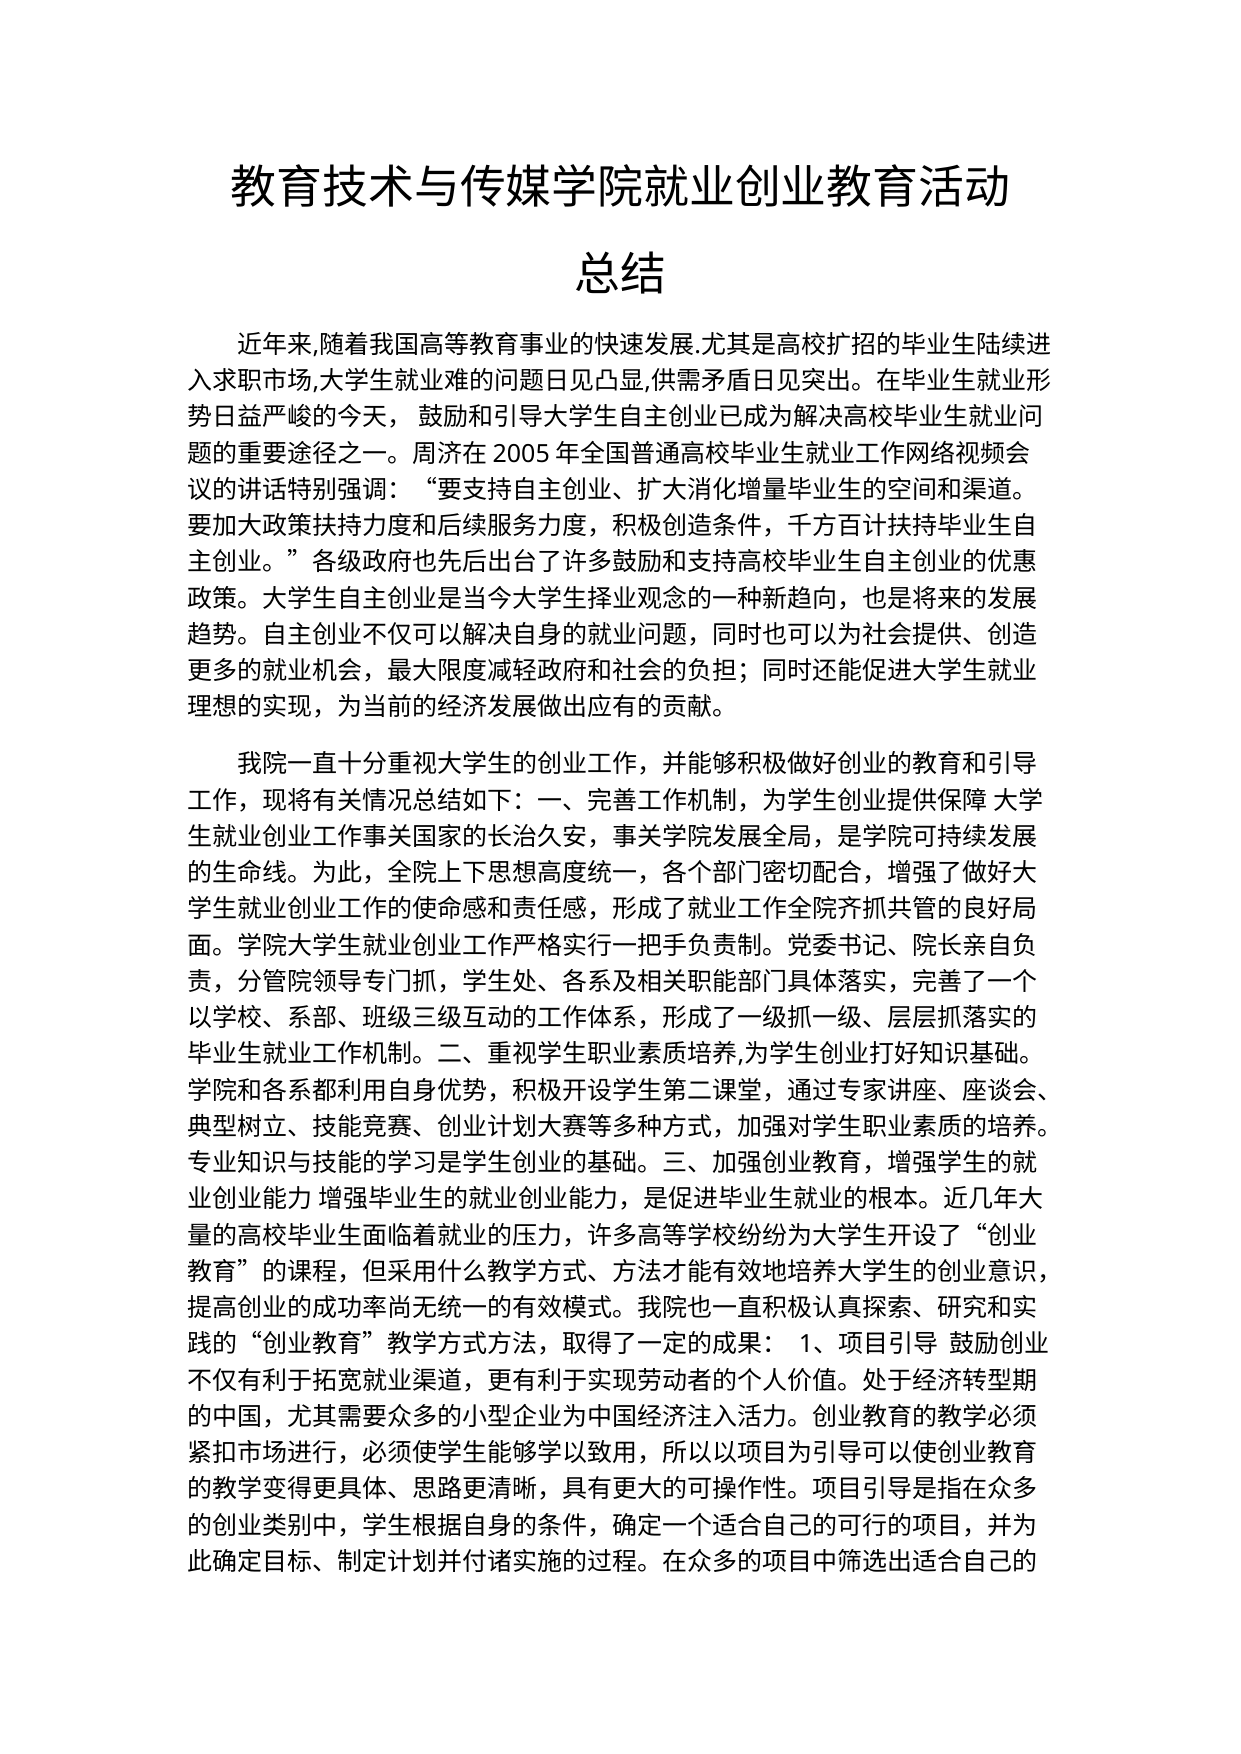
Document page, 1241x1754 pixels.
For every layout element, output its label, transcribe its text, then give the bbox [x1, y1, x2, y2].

text 教育技术与传媒学院就业创业教育活动 [187, 150, 1053, 216]
text 近年来,随着我国高等教育事业的快速发展.尤其是高校扩招的毕业生陆续进入求职市场,大学生就业难的问题日见凸显,供需矛盾日见突出。在毕业生就业形势日益严峻的今天， 鼓励和引导大学生自主创业已成为解决高校毕业生就业问题的重要途径之一。周济在2005年全国普通高校毕业生就业工作网络视频会议的讲话特别强调：“要支持自主创业、扩大消化增量毕业生的空间和渠道。要加大政策扶持力度和后续服务力度，积极创造条件，千方百计扶持毕业生自主创业。”各级政府也先后出台了许多鼓励和支持高校毕业生自主创业的优惠政策。大学生自主创业是当今大学生择业观念的一种新趋向，也是将来的发展趋势。自主创业不仅可以解决自身的就业问题，同时也可以为社会提供、创造更多的就业机会，最大限度减轻政府和社会的负担；同时还能促进大学生就业理想的实现，为当前的经济发展做出应有的贡献。 [187, 324, 1053, 723]
text 总结 [187, 237, 1053, 303]
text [187, 744, 1053, 1578]
